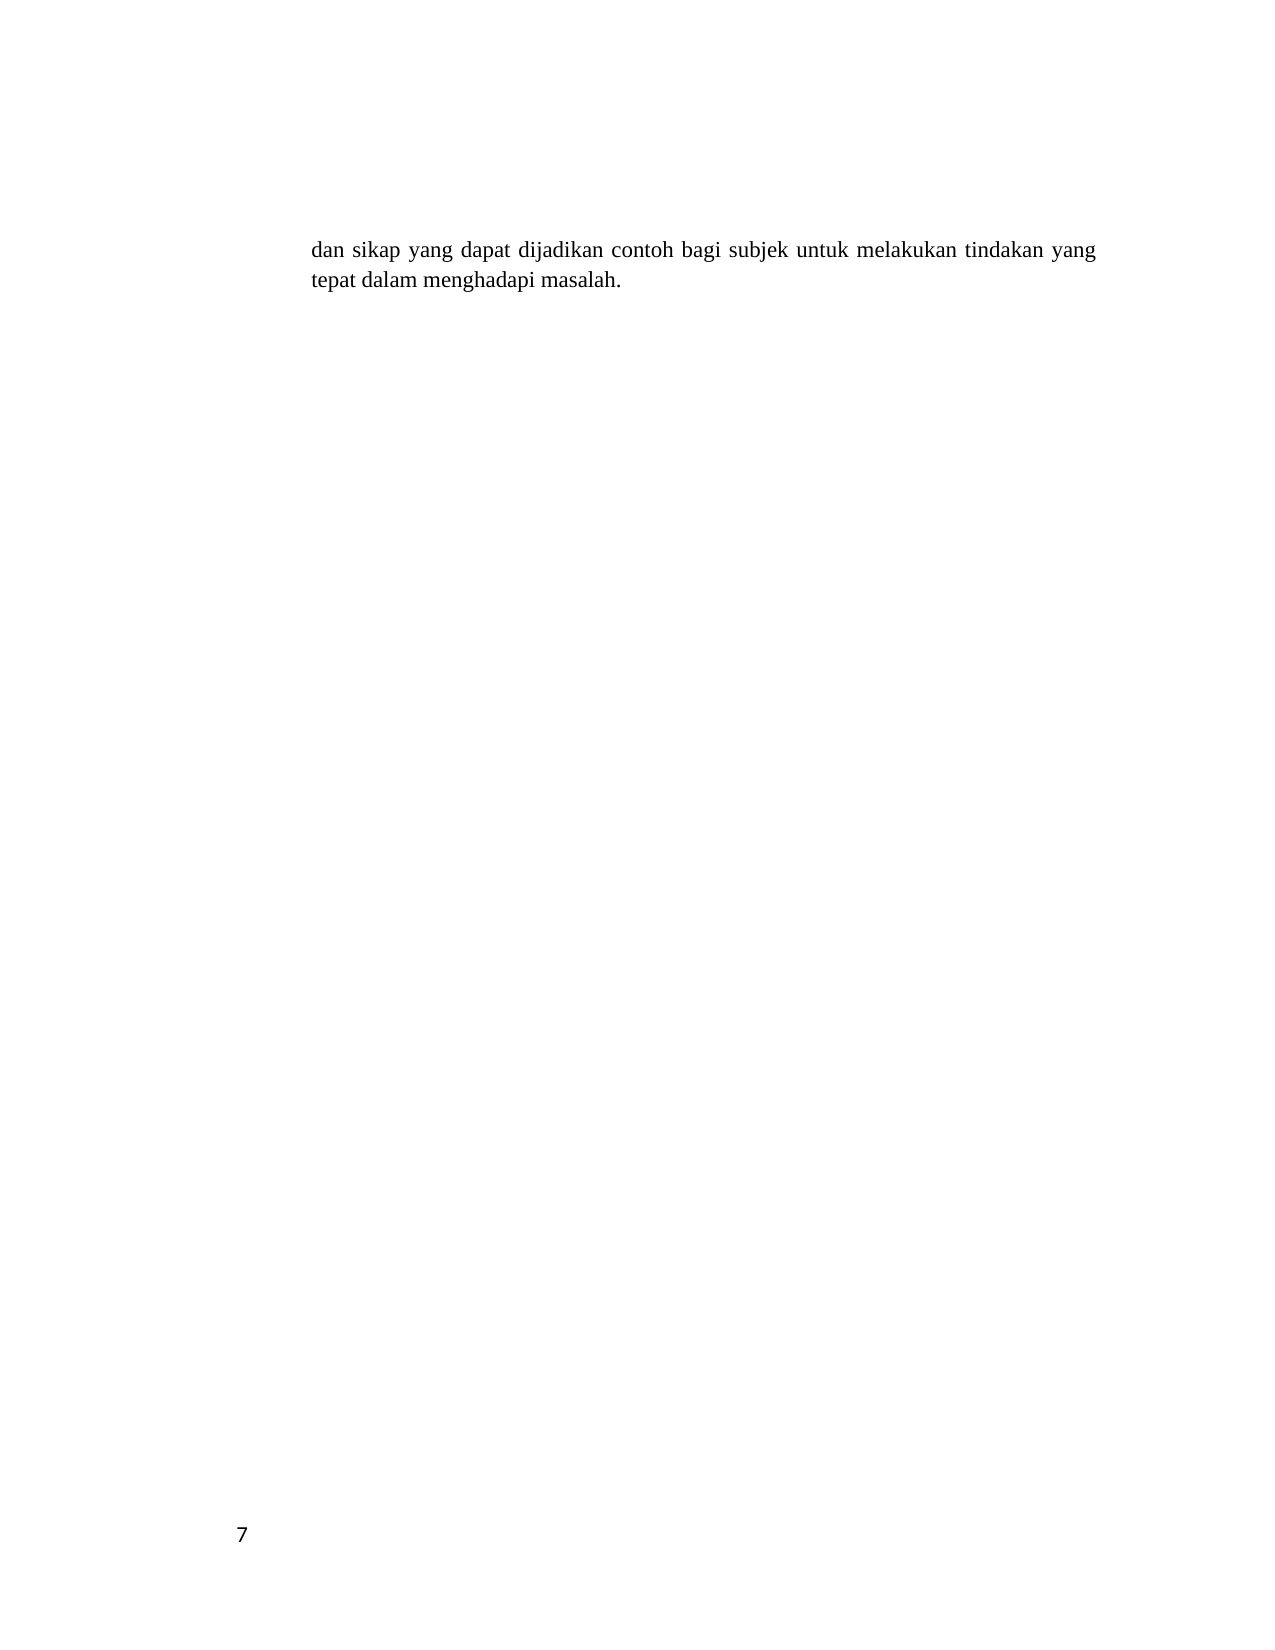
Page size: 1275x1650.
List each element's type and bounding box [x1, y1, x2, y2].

text [311, 236, 1098, 293]
